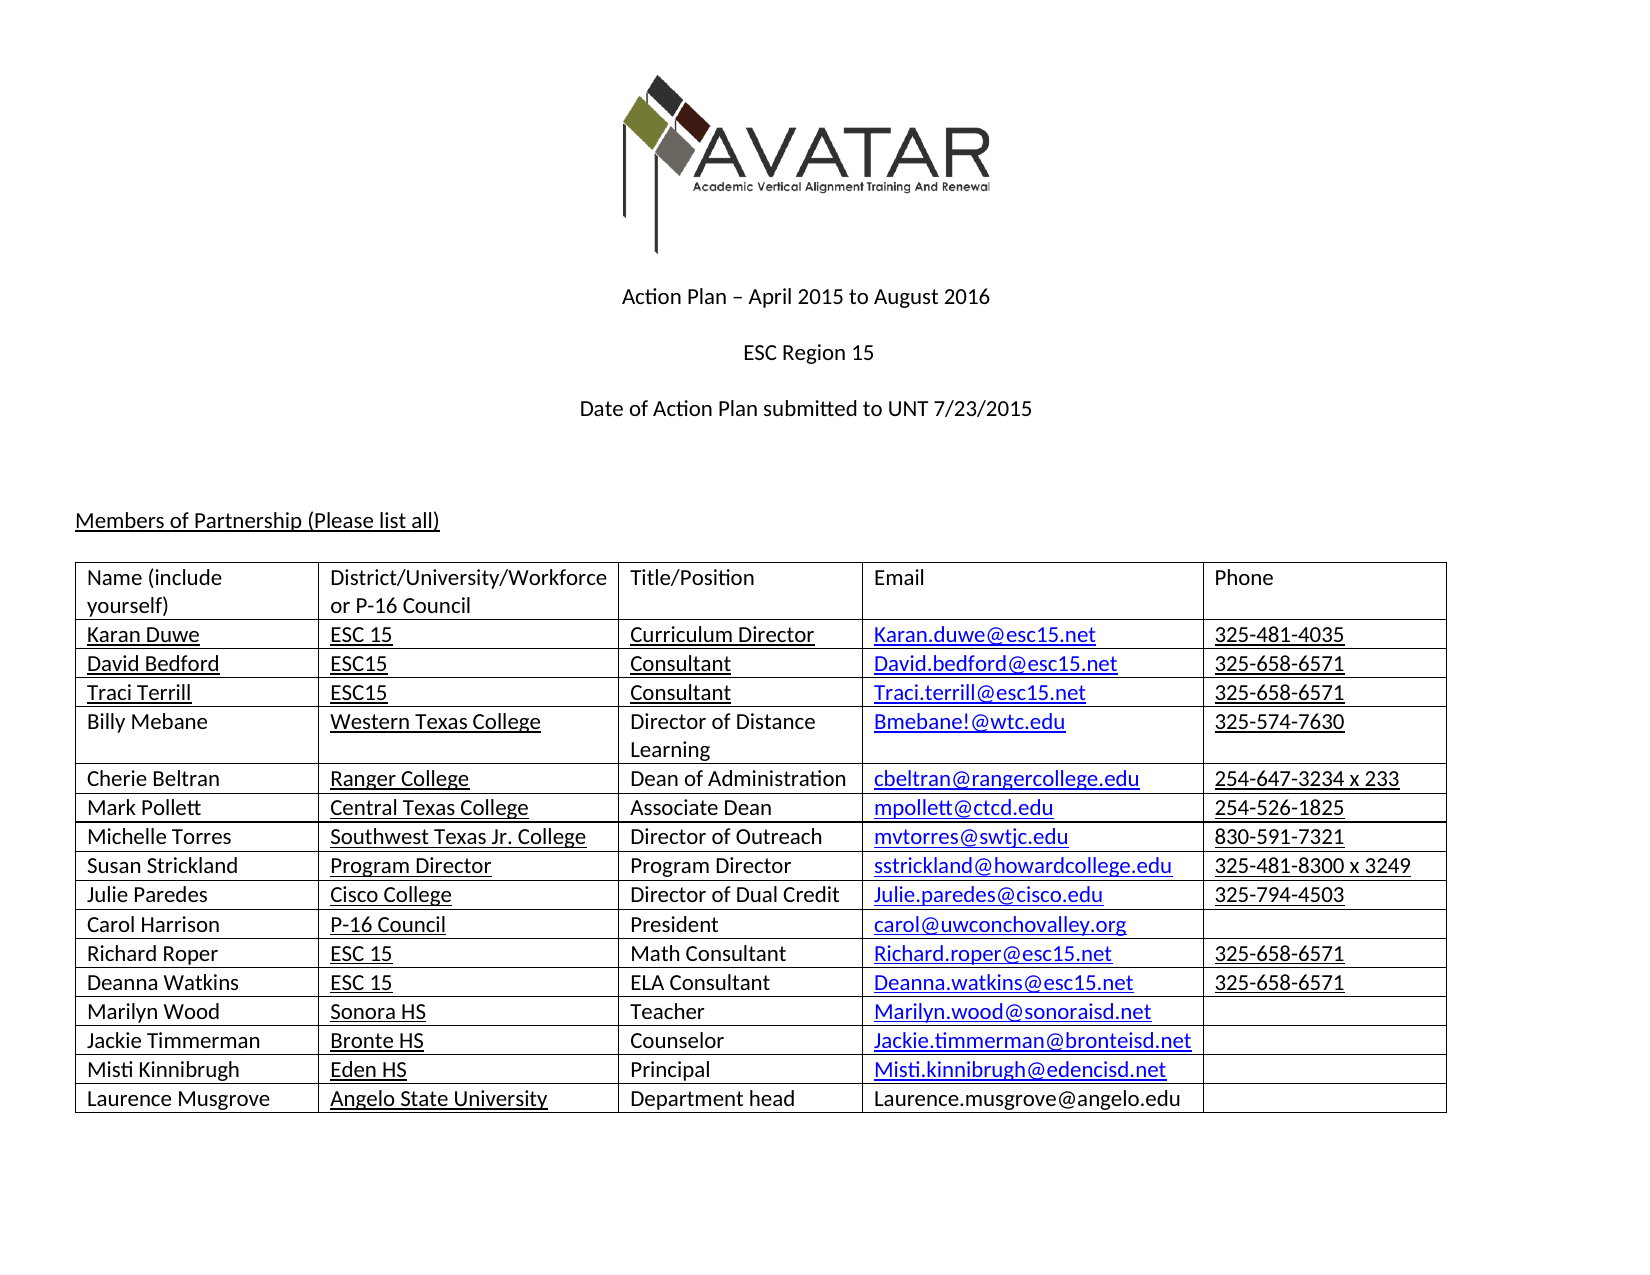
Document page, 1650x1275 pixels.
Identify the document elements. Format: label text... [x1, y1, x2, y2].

table_cell [1204, 1084, 1446, 1112]
table_cell Susan Strickland [76, 852, 318, 879]
table_header Email [863, 563, 1203, 619]
table_cell Dean of Administration [619, 764, 862, 792]
table_cell Michelle Torres [76, 823, 318, 851]
table_cell Teacher [619, 997, 862, 1025]
table_cell cbeltran@rangercollege.edu [863, 764, 1203, 792]
text Action Plan – April 2015 to August 2016 [75, 282, 1537, 310]
table_cell David Bedford [76, 649, 318, 677]
table_cell Associate Dean [619, 794, 862, 821]
table_cell mvtorres@swtjc.edu [863, 823, 1203, 851]
table_cell Director of Dual Credit [619, 881, 862, 909]
table_cell [1204, 1026, 1446, 1054]
table_cell Jackie.timmerman@bronteisd.net [863, 1026, 1203, 1054]
table_cell Program Director [319, 852, 618, 879]
table_cell Department head [619, 1084, 862, 1112]
text ESC Region 15 [75, 338, 1537, 366]
table_cell Eden HS [319, 1055, 618, 1083]
table_cell Jackie Timmerman [76, 1026, 318, 1054]
table_cell sstrickland@howardcollege.edu [863, 852, 1203, 879]
table_cell ELA Consultant [619, 968, 862, 996]
table_cell Richard.roper@esc15.net [863, 939, 1203, 967]
table_cell [1204, 1055, 1446, 1083]
table_cell Consultant [619, 678, 862, 706]
table_cell Laurence Musgrove [76, 1084, 318, 1112]
table_cell Julie Paredes [76, 881, 318, 909]
table_cell carol@uwconchovalley.org [863, 910, 1203, 938]
table_header District/University/Workforce or P-16 Council [319, 563, 618, 619]
table_cell 325-658-6571 [1204, 678, 1446, 706]
table_cell Director of Distance Learning [619, 707, 862, 763]
table_cell Cisco College [319, 881, 618, 909]
table_cell Angelo State University [319, 1084, 618, 1112]
table_cell Counselor [619, 1026, 862, 1054]
table_cell Marilyn.wood@sonoraisd.net [863, 997, 1203, 1025]
table_header Phone [1204, 563, 1446, 619]
table_cell Southwest Texas Jr. College [319, 823, 618, 851]
table_cell Karan.duwe@esc15.net [863, 620, 1203, 648]
table_cell Misti Kinnibrugh [76, 1055, 318, 1083]
table_cell Karan Duwe [76, 620, 318, 648]
picture [623, 75, 990, 254]
table_cell Principal [619, 1055, 862, 1083]
table_cell Deanna Watkins [76, 968, 318, 996]
table_cell Traci.terrill@esc15.net [863, 678, 1203, 706]
table_cell mpollett@ctcd.edu [863, 794, 1203, 821]
table_cell [1204, 997, 1446, 1025]
table_cell Bronte HS [319, 1026, 618, 1054]
table_cell 254-526-1825 [1204, 794, 1446, 821]
table_cell ESC 15 [319, 968, 618, 996]
table_cell Curriculum Director [619, 620, 862, 648]
table_cell 325-658-6571 [1204, 968, 1446, 996]
table_cell Mark Pollett [76, 794, 318, 821]
table_cell 325-481-8300 x 3249 [1204, 852, 1446, 879]
text Members of Partnership (Please list all) [75, 506, 1537, 534]
table_cell Director of Outreach [619, 823, 862, 851]
table_cell [1204, 910, 1446, 938]
table_cell Laurence.musgrove@angelo.edu [863, 1084, 1203, 1112]
table_cell 325-574-7630 [1204, 707, 1446, 763]
table_cell Richard Roper [76, 939, 318, 967]
table_cell 325-481-4035 [1204, 620, 1446, 648]
table_cell Western Texas College [319, 707, 618, 763]
table_cell Traci Terrill [76, 678, 318, 706]
table_header Name (include yourself) [76, 563, 318, 619]
table_cell Julie.paredes@cisco.edu [863, 881, 1203, 909]
table_cell David.bedford@esc15.net [863, 649, 1203, 677]
table_cell ESC 15 [319, 620, 618, 648]
table_cell Carol Harrison [76, 910, 318, 938]
table_cell Cherie Beltran [76, 764, 318, 792]
table_header Title/Position [619, 563, 862, 619]
table_cell Consultant [619, 649, 862, 677]
table_cell Bmebane!@wtc.edu [863, 707, 1203, 763]
table_cell Misti.kinnibrugh@edencisd.net [863, 1055, 1203, 1083]
table_cell 254-647-3234 x 233 [1204, 764, 1446, 792]
table_cell Central Texas College [319, 794, 618, 821]
table_cell ESC 15 [319, 939, 618, 967]
table_cell ESC15 [319, 649, 618, 677]
table_cell ESC15 [319, 678, 618, 706]
table_cell Marilyn Wood [76, 997, 318, 1025]
table_cell Deanna.watkins@esc15.net [863, 968, 1203, 996]
table_cell Ranger College [319, 764, 618, 792]
table_cell Program Director [619, 852, 862, 879]
table_cell P-16 Council [319, 910, 618, 938]
table_cell 830-591-7321 [1204, 823, 1446, 851]
table_cell 325-658-6571 [1204, 939, 1446, 967]
table_cell 325-658-6571 [1204, 649, 1446, 677]
table_cell Math Consultant [619, 939, 862, 967]
table_cell Billy Mebane [76, 707, 318, 763]
table_cell President [619, 910, 862, 938]
table_cell 325-794-4503 [1204, 881, 1446, 909]
text Date of Action Plan submitted to UNT 7/23/2015 [75, 394, 1537, 422]
table_cell Sonora HS [319, 997, 618, 1025]
